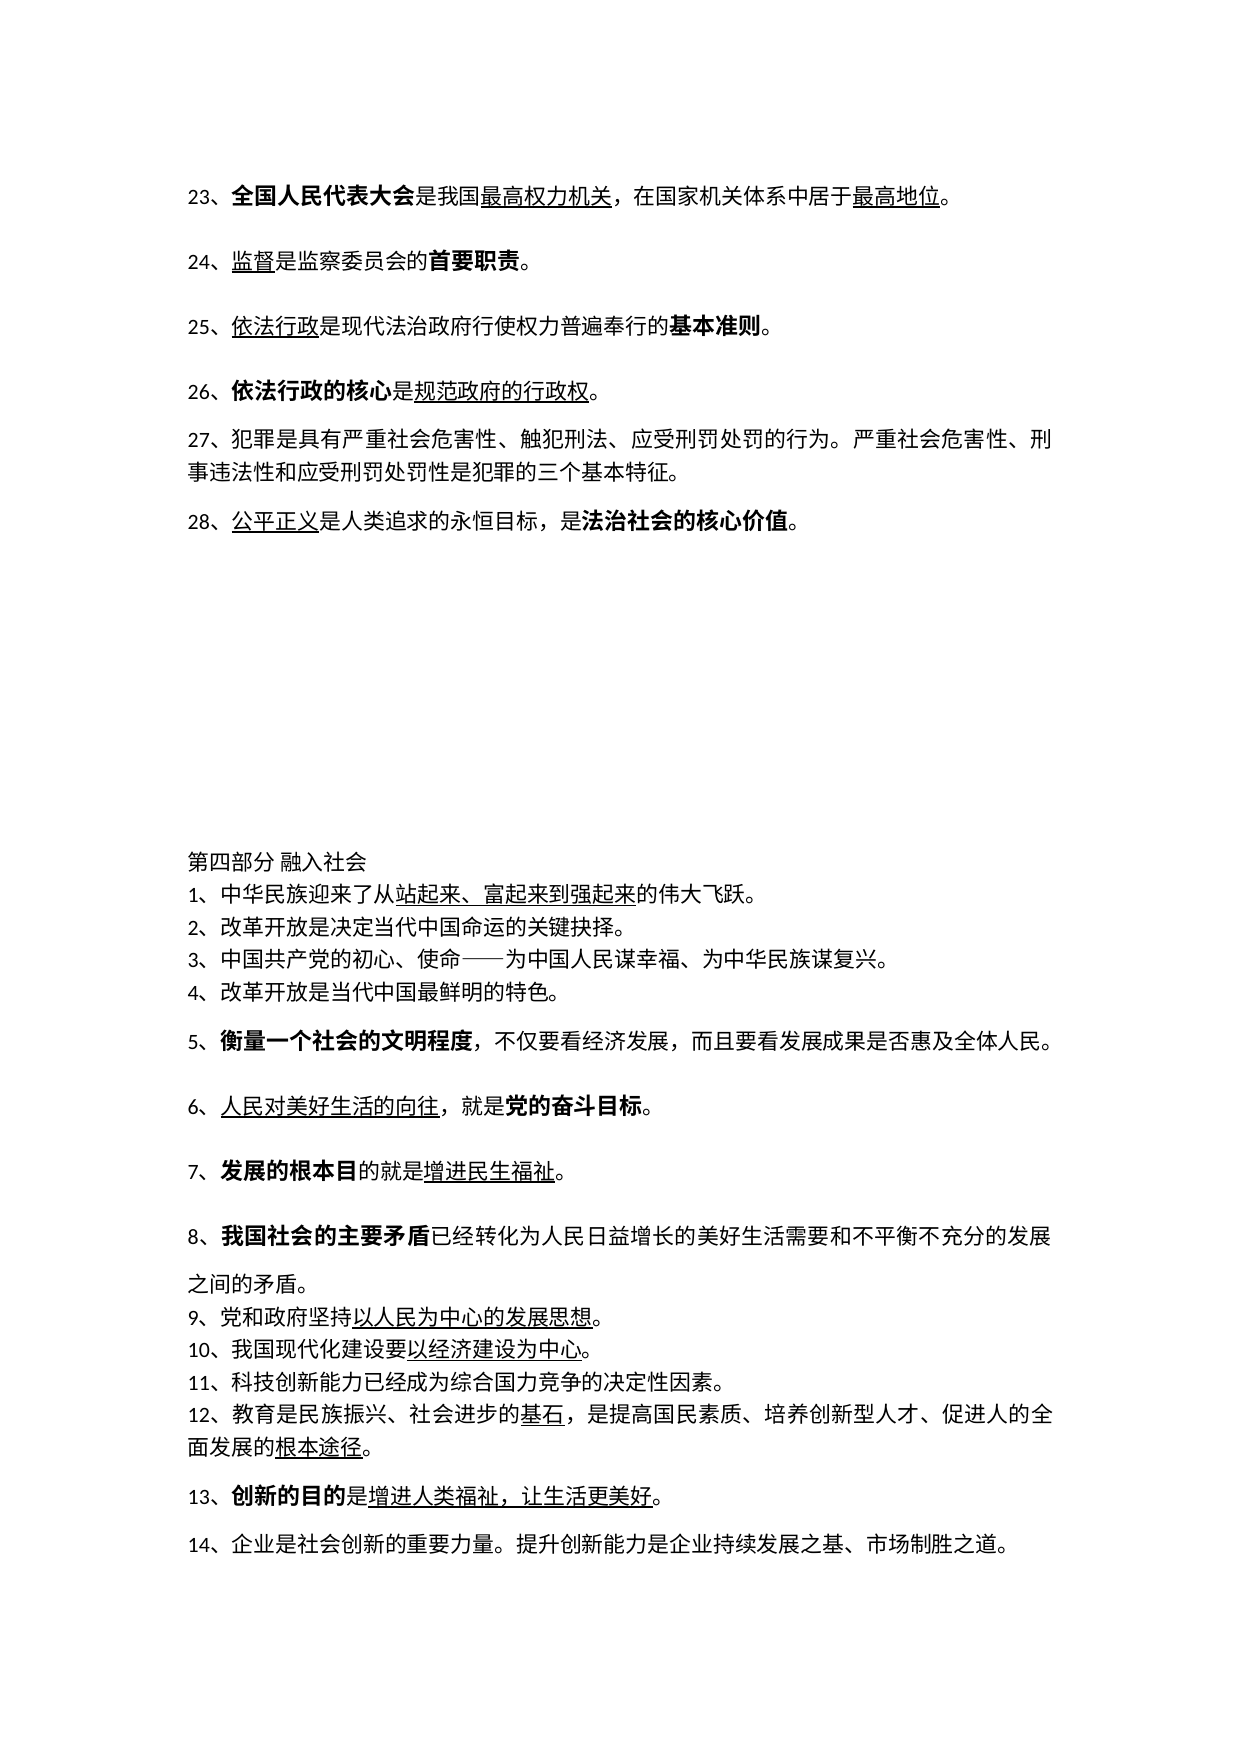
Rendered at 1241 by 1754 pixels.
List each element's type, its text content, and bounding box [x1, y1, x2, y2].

list 13、创新的目的是增进人类福祉，让生活更美好。 [187, 1462, 1053, 1527]
list 3、中国共产党的初心、使命——为中国人民谋幸福、为中华民族谋复兴。 [187, 942, 1053, 974]
list 第四部分 融入社会 [187, 844, 1053, 877]
list 依法行政是现代法治政府行使权力普遍奉行的基本准则。 [187, 292, 1053, 357]
list 11、科技创新能力已经成为综合国力竞争的决定性因素。 [187, 1364, 1053, 1397]
list 2、改革开放是决定当代中国命运的关键抉择。 [187, 909, 1053, 942]
list 4、改革开放是当代中国最鲜明的特色。 [187, 974, 1053, 1007]
list 全国人民代表大会是我国最高权力机关，在国家机关体系中居于最高地位。 [187, 162, 1053, 227]
list 7、发展的根本目的就是增进民生福祉。 [187, 1137, 1053, 1202]
list 10、我国现代化建设要以经济建设为中心。 [187, 1332, 1053, 1364]
list 犯罪是具有严重社会危害性、触犯刑法、应受刑罚处罚的行为。严重社会危害性、刑事违法性和应受刑罚处罚性是犯罪的三个基本特征。 [187, 422, 1053, 487]
list 监督是监察委员会的首要职责。 [187, 227, 1053, 292]
list 12、教育是民族振兴、社会进步的基石，是提高国民素质、培养创新型人才、促进人的全面发展的根本途径。 [187, 1397, 1053, 1462]
list 依法行政的核心是规范政府的行政权。 [187, 357, 1053, 422]
list 5、衡量一个社会的文明程度，不仅要看经济发展，而且要看发展成果是否惠及全体人民。 [187, 1007, 1053, 1072]
list 8、我国社会的主要矛盾已经转化为人民日益增长的美好生活需要和不平衡不充分的发展之间的矛盾。 [187, 1202, 1053, 1299]
list 6、人民对美好生活的向往，就是党的奋斗目标。 [187, 1072, 1053, 1137]
list 14、企业是社会创新的重要力量。提升创新能力是企业持续发展之基、市场制胜之道。 [187, 1527, 1053, 1559]
list 公平正义是人类追求的永恒目标，是法治社会的核心价值。 [187, 487, 1053, 552]
list 9、党和政府坚持以人民为中心的发展思想。 [187, 1299, 1053, 1332]
list 1、中华民族迎来了从站起来、富起来到强起来的伟大飞跃。 [187, 877, 1053, 909]
